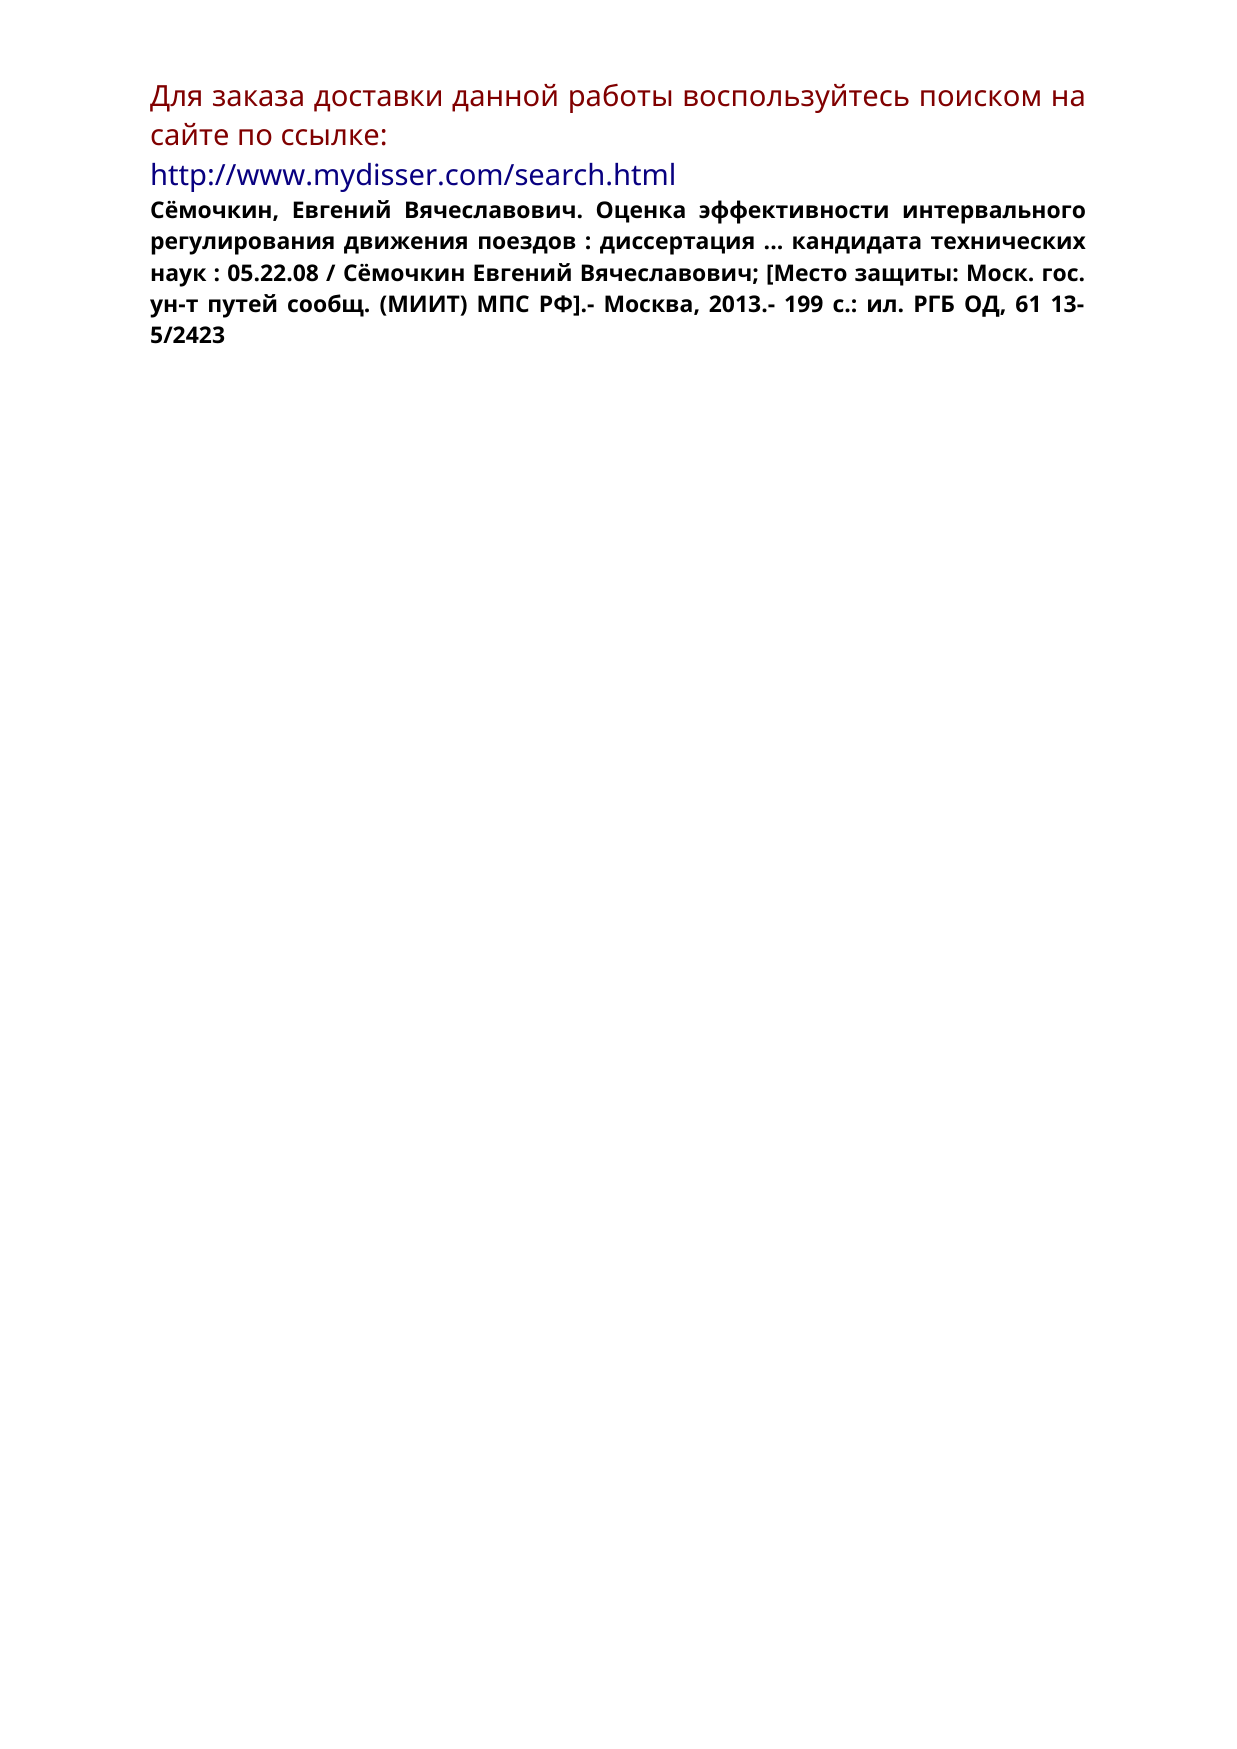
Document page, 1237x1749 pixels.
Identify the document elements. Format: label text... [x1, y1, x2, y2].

text Сёмочкин, Евгений Вячеславович. Оценка эффективности интервального регулирования движения поездов : диссертация ... кандидата технических наук : 05.22.08 / Сёмочкин Евгений Вячеславович; [Место защиты: Моск. гос. ун-т путей сообщ. (МИИТ) МПС РФ].- Москва, 2013.- 199 с.: ил. РГБ ОД, 61 13-5/2423 [150, 194, 1086, 350]
